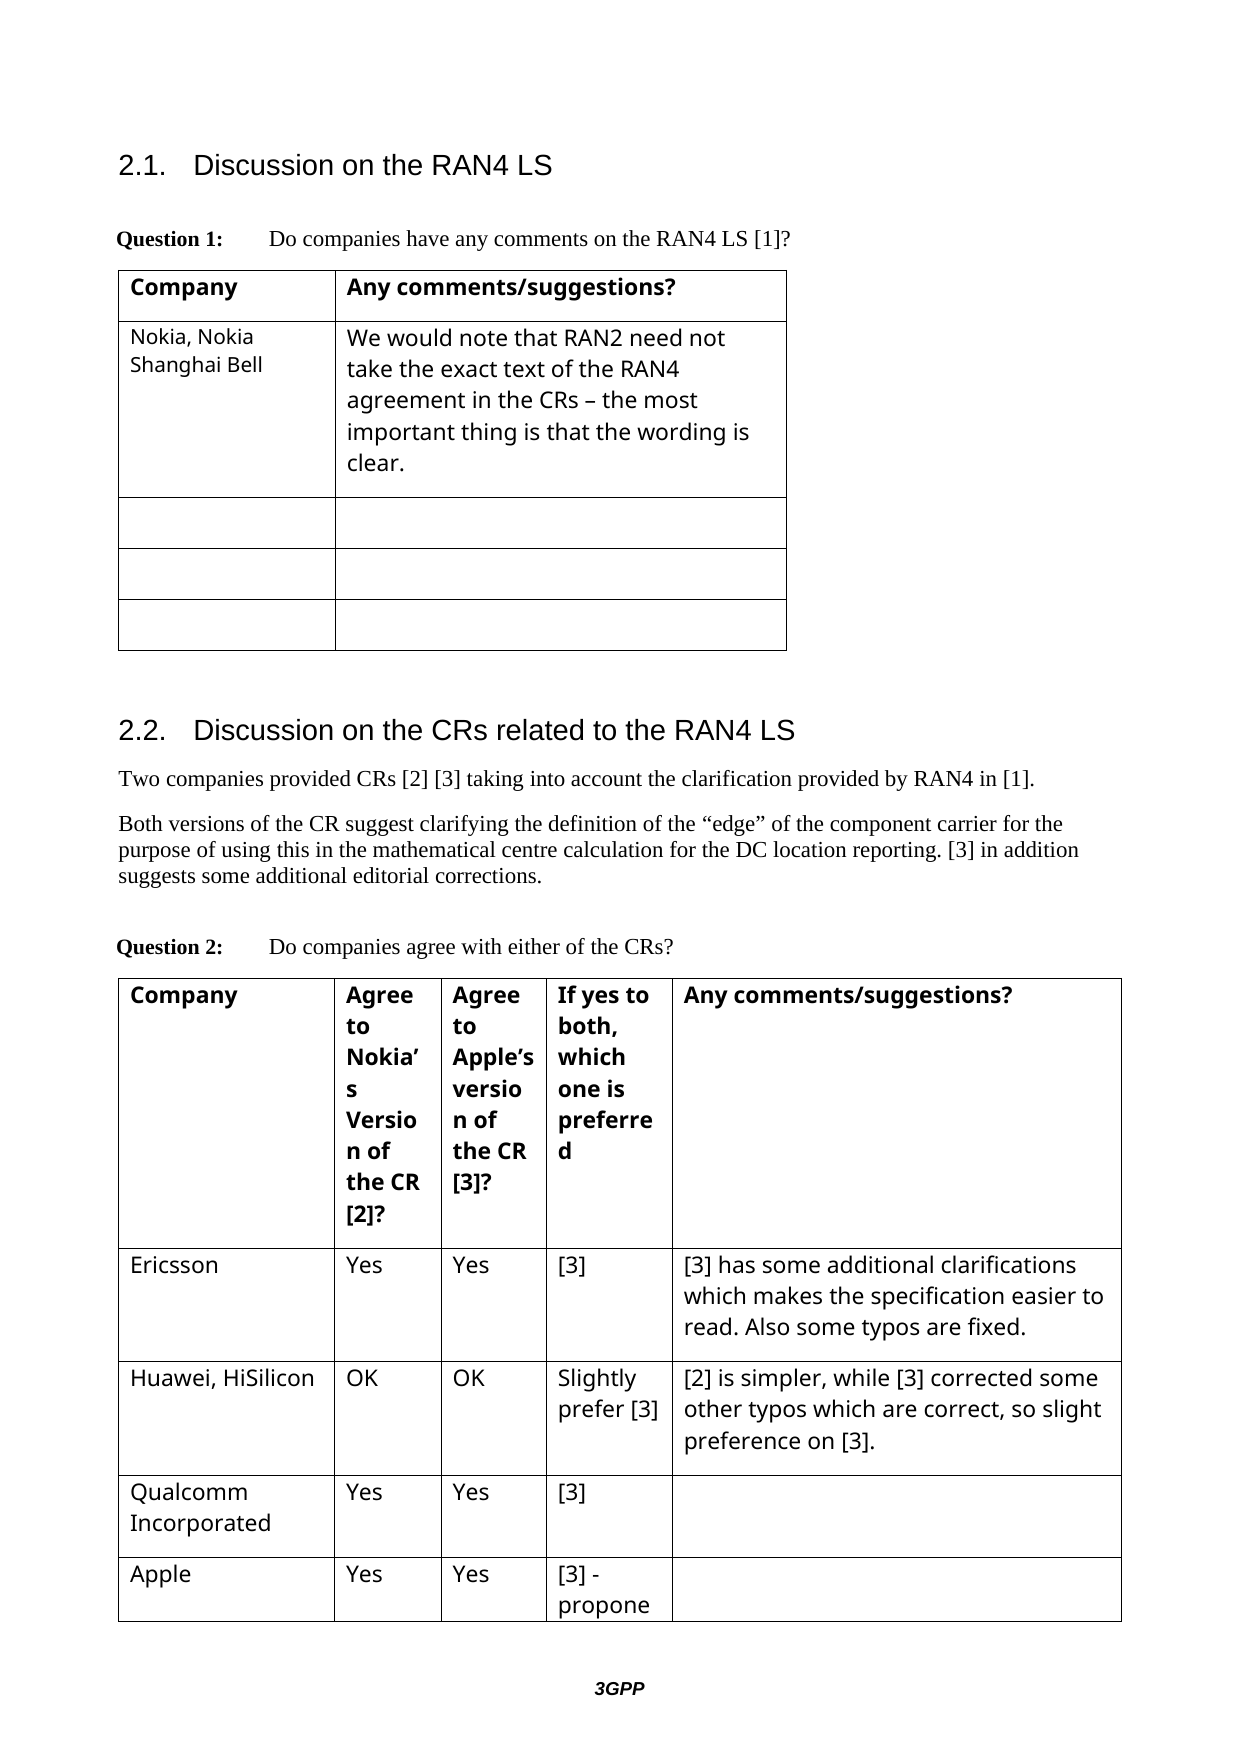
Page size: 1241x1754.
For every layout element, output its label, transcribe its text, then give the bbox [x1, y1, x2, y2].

list Discussion on the CRs related to the RAN4 LS [118, 713, 1122, 746]
table_cell Yes [335, 1249, 441, 1361]
table_cell [119, 600, 335, 650]
list Discussion on the RAN4 LS [118, 147, 1122, 181]
table_header Company [119, 271, 335, 321]
text Question 1: Do companies have any comments on the RAN4 LS [1]? [116, 225, 1122, 251]
table_header If yes to both, which one is preferred [547, 979, 672, 1248]
table_cell Huawei, HiSilicon [119, 1362, 334, 1475]
table_cell Yes [335, 1476, 441, 1557]
table_header Agree to Apple’s version of the CR [3]? [442, 979, 546, 1248]
table_cell [3] [547, 1476, 672, 1557]
table_cell [119, 498, 335, 548]
table_cell Qualcomm Incorporated [119, 1476, 334, 1557]
table_cell [3] [547, 1249, 672, 1361]
table_cell [3] - proponent [547, 1558, 672, 1621]
table_header Any comments/suggestions? [336, 271, 786, 321]
table_header Agree to Nokia’s Version of the CR [2]? [335, 979, 441, 1248]
table_cell [336, 498, 786, 548]
table_cell Yes [442, 1558, 546, 1621]
table_cell Ericsson [119, 1249, 334, 1361]
text Question 2: Do companies agree with either of the CRs? [116, 933, 1122, 959]
table_header Any comments/suggestions? [673, 979, 1121, 1248]
table_cell Yes [442, 1249, 546, 1361]
table_cell [2] is simpler, while [3] corrected some other typos which are correct, so slight preference on [3]. [673, 1362, 1121, 1475]
table_cell [3] has some additional clarifications which makes the specification easier to read. Also some typos are fixed. [673, 1249, 1121, 1361]
table_cell We would note that RAN2 need not take the exact text of the RAN4 agreement in the CRs – the most important thing is that the wording is clear. [336, 322, 786, 497]
table_cell Yes [335, 1558, 441, 1621]
table_cell Apple [119, 1558, 334, 1621]
table_cell [119, 549, 335, 599]
table_cell [336, 600, 786, 650]
table_cell Nokia, Nokia Shanghai Bell [119, 322, 335, 497]
table_cell OK [335, 1362, 441, 1475]
table_header Company [119, 979, 334, 1248]
table_cell Slightly prefer [3] [547, 1362, 672, 1475]
table_cell [673, 1476, 1121, 1557]
table_cell [336, 549, 786, 599]
table_cell [673, 1558, 1121, 1621]
text Both versions of the CR suggest clarifying the definition of the “edge” of the component carrier for the purpose of using this in the mathematical centre calculation for the DC location reporting. [3] in addition suggests some additional editorial corrections. [118, 810, 1122, 889]
table_cell Yes [442, 1476, 546, 1557]
text Two companies provided CRs [2] [3] taking into account the clarification provided by RAN4 in [1]. [118, 765, 1122, 791]
table_cell OK [442, 1362, 546, 1475]
